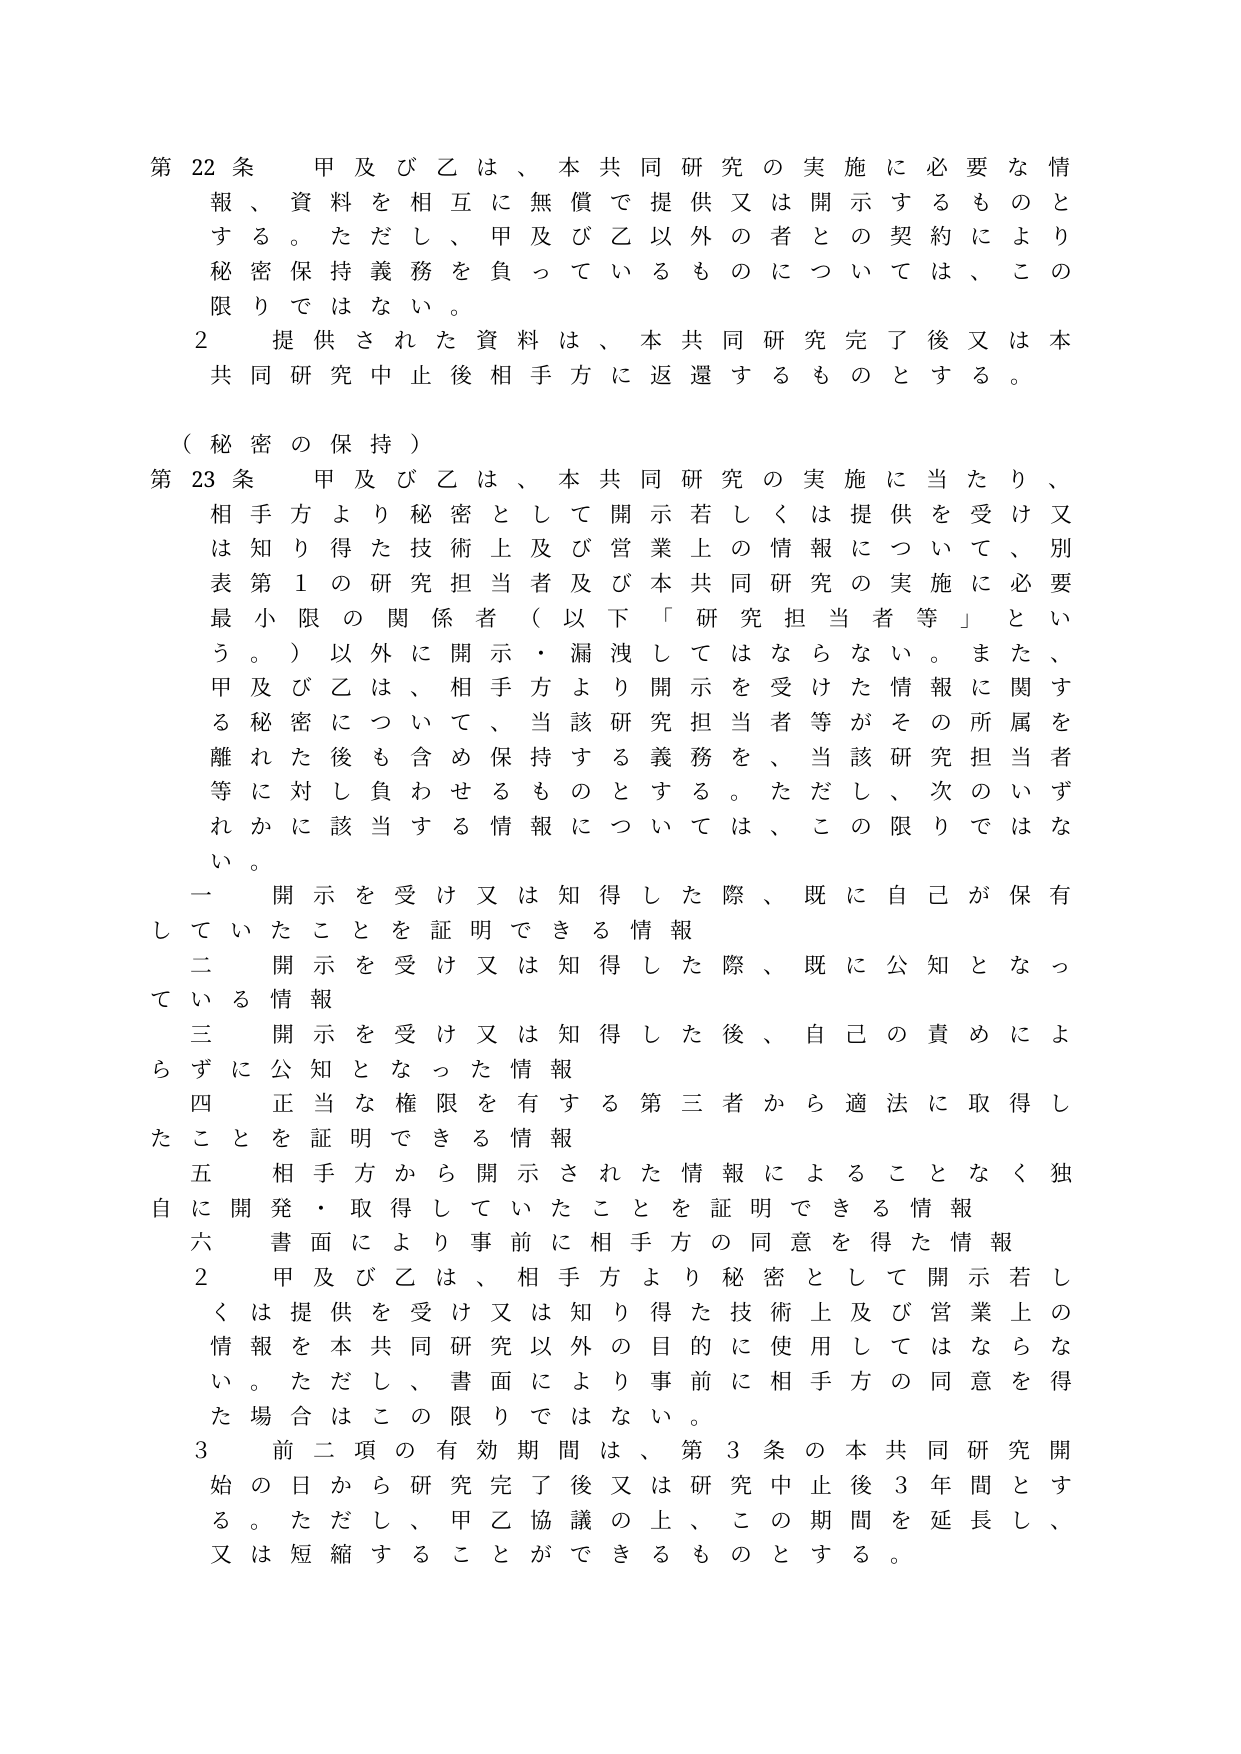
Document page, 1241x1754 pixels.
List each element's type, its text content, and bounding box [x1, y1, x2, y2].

text ２ 甲及び乙は、相手方より秘密として開示若しくは提供を受け又は知り得た技術上及び営業上の情報を本共同研究以外の目的に使用してはならない。ただし、書面により事前に相手方の同意を得た場合はこの限りではない。 [170, 1258, 1090, 1432]
text 三 開示を受け又は知得した後、自己の責めによらずに公知となった情報 [150, 1016, 1090, 1085]
text 第23条 甲及び乙は、本共同研究の実施に当たり、相手方より秘密として開示若しくは提供を受け又は知り得た技術上及び営業上の情報について、別表第１の研究担当者及び本共同研究の実施に必要最小限の関係者（以下「研究担当者等」という。）以外に開示・漏洩してはならない。また、甲及び乙は、相手方より開示を受けた情報に関する秘密について、当該研究担当者等がその所属を離れた後も含め保持する義務を、当該研究担当者等に対し負わせるものとする。ただし、次のいずれかに該当する情報については、この限りではない。 [150, 461, 1090, 877]
text 六 書面により事前に相手方の同意を得た情報 [150, 1224, 1090, 1258]
text 二 開示を受け又は知得した際、既に公知となっている情報 [150, 946, 1090, 1016]
text 第22条 甲及び乙は、本共同研究の実施に必要な情報、資料を相互に無償で提供又は開示するものとする。ただし、甲及び乙以外の者との契約により秘密保持義務を負っているものについては、この限りではない。 [150, 148, 1090, 322]
text （秘密の保持） [150, 426, 1063, 461]
text 四 正当な権限を有する第三者から適法に取得したことを証明できる情報 [150, 1085, 1090, 1154]
text ２ 提供された資料は、本共同研究完了後又は本共同研究中止後相手方に返還するものとする。 [170, 322, 1090, 391]
text 五 相手方から開示された情報によることなく独自に開発・取得していたことを証明できる情報 [150, 1154, 1090, 1224]
text ３ 前二項の有効期間は、第３条の本共同研究開始の日から研究完了後又は研究中止後３年間とする。ただし、甲乙協議の上、この期間を延長し、又は短縮することができるものとする。 [170, 1432, 1090, 1571]
text 一 開示を受け又は知得した際、既に自己が保有していたことを証明できる情報 [150, 877, 1090, 946]
